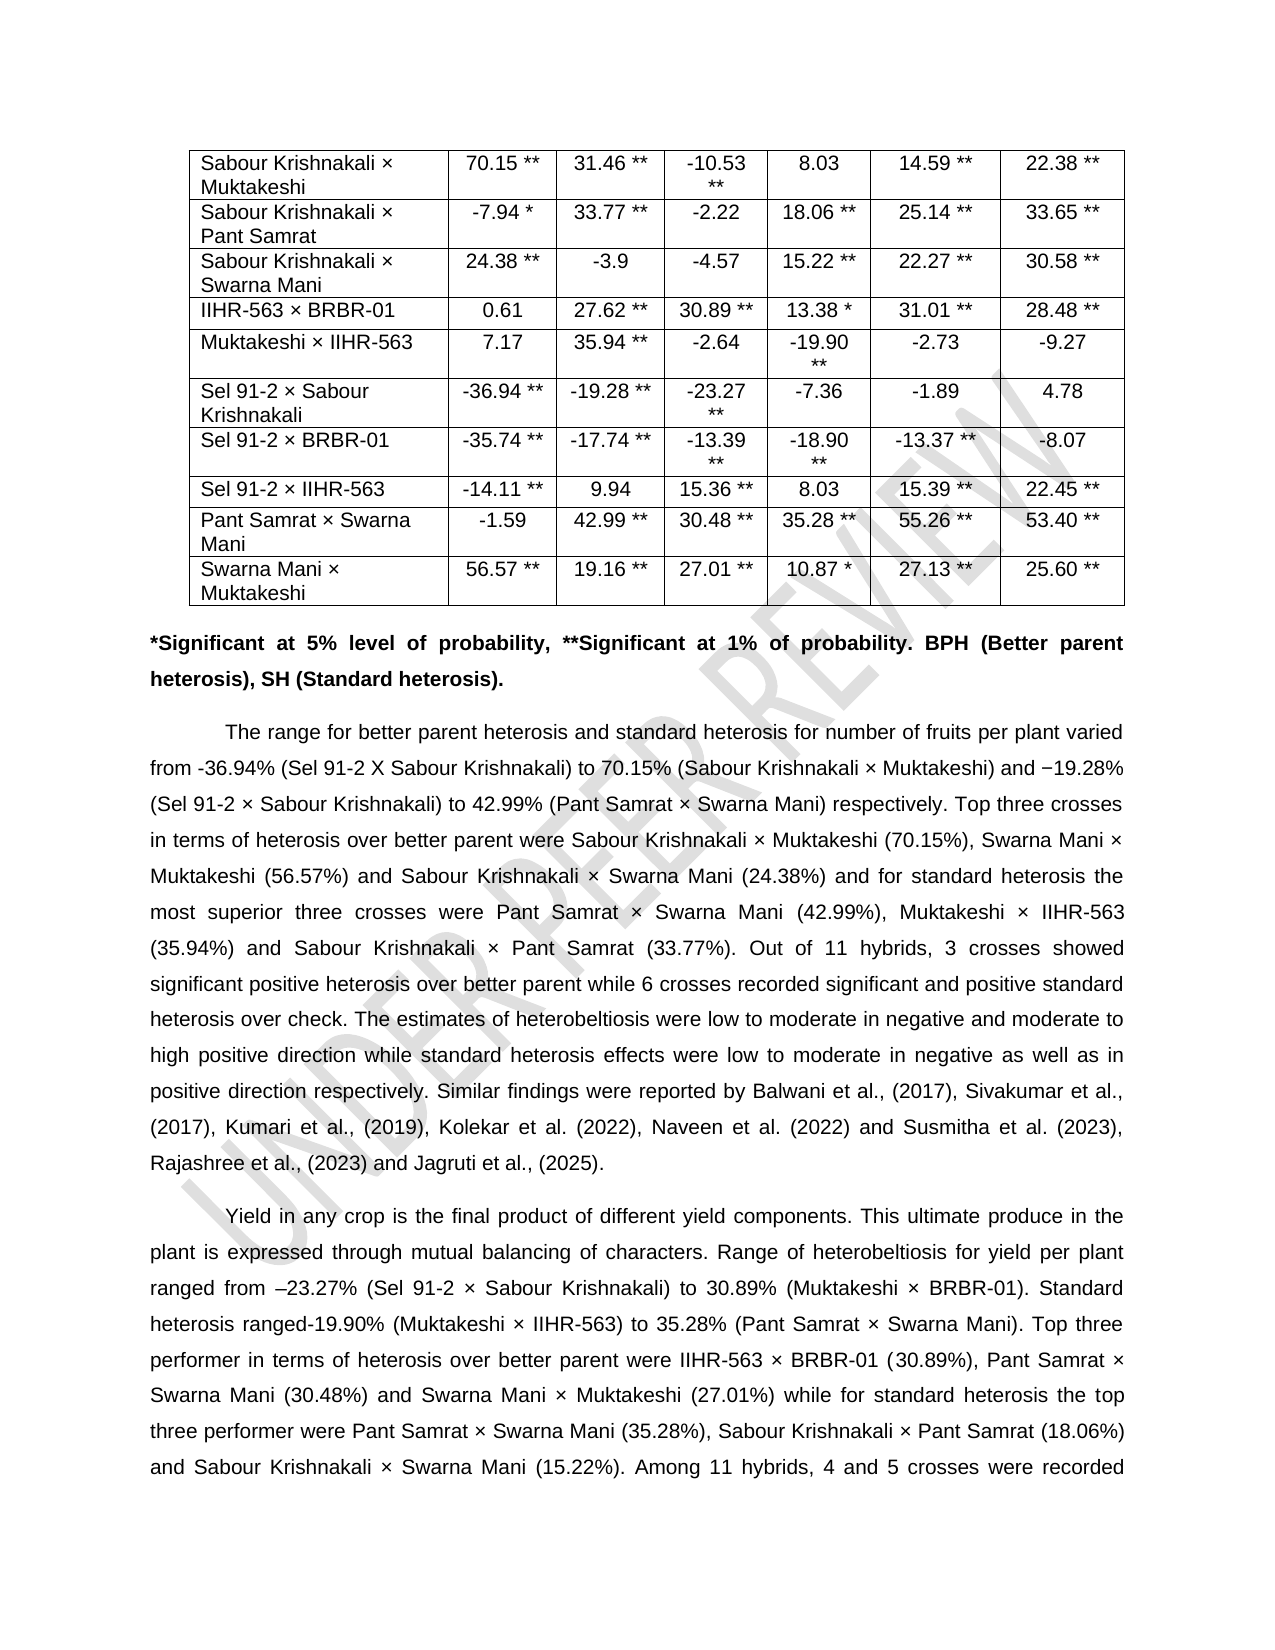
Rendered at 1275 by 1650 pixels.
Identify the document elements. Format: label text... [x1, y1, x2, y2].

table_cell 0.61 [449, 298, 556, 329]
table_cell 30.58 ** [1001, 249, 1124, 297]
table_cell 27.62 ** [557, 298, 664, 329]
table_cell 42.99 ** [557, 508, 664, 556]
table_cell 28.48 ** [1001, 298, 1124, 329]
table_cell 19.16 ** [557, 557, 664, 605]
table_cell -10.53 ** [665, 151, 767, 199]
table_cell 27.01 ** [665, 557, 767, 605]
table_cell 14.59 ** [871, 151, 1000, 199]
table_cell -8.07 [1001, 428, 1124, 476]
table_cell -13.39 ** [665, 428, 767, 476]
table_cell 31.46 ** [557, 151, 664, 199]
table_cell Sabour Krishnakali × Muktakeshi [190, 151, 448, 199]
table_cell 8.03 [768, 477, 870, 507]
table_cell -9.27 [1001, 330, 1124, 378]
table_cell 7.17 [449, 330, 556, 378]
table_cell 70.15 ** [449, 151, 556, 199]
table_cell 24.38 ** [449, 249, 556, 297]
table_cell 56.57 ** [449, 557, 556, 605]
table_cell 22.45 ** [1001, 477, 1124, 507]
table_cell 33.65 ** [1001, 200, 1124, 248]
table_cell 22.27 ** [871, 249, 1000, 297]
table_cell -19.90 ** [768, 330, 870, 378]
table_cell 25.60 ** [1001, 557, 1124, 605]
table_cell -14.11 ** [449, 477, 556, 507]
table_cell 9.94 [557, 477, 664, 507]
table_cell 25.14 ** [871, 200, 1000, 248]
table_cell 15.36 ** [665, 477, 767, 507]
table_cell -18.90 ** [768, 428, 870, 476]
table_cell -13.37 ** [871, 428, 1000, 476]
table_cell 35.28 ** [768, 508, 870, 556]
table_cell 13.38 * [768, 298, 870, 329]
table_cell 31.01 ** [871, 298, 1000, 329]
table_cell -1.89 [871, 379, 1000, 427]
table_cell Sel 91-2 × IIHR-563 [190, 477, 448, 507]
table_cell 30.48 ** [665, 508, 767, 556]
table_cell 35.94 ** [557, 330, 664, 378]
table_cell 15.39 ** [871, 477, 1000, 507]
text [150, 1204, 1125, 1479]
table_cell -19.28 ** [557, 379, 664, 427]
table_cell Muktakeshi × IIHR-563 [190, 330, 448, 378]
table_cell 4.78 [1001, 379, 1124, 427]
table_cell 30.89 ** [665, 298, 767, 329]
table_cell 55.26 ** [871, 508, 1000, 556]
text The range for better parent heterosis and standard heterosis for number of fruits per plant varied from -36.94% (Sel 91-2 X Sabour Krishnakali) to 70.15% (Sabour Krishnakali × Muktakeshi) and −19.28% (Sel 91-2 × Sabour Krishnakali) to 42.99% (Pant Samrat × Swarna Mani) respectively. Top three crosses in terms of heterosis over better parent were Sabour Krishnakali × Muktakeshi (70.15%), Swarna Mani × Muktakeshi (56.57%) and Sabour Krishnakali × Swarna Mani (24.38%) and for standard heterosis the most superior three crosses were Pant Samrat × Swarna Mani (42.99%), Muktakeshi × IIHR-563 (35.94%) and Sabour Krishnakali × Pant Samrat (33.77%). Out of 11 hybrids, 3 crosses showed significant positive heterosis over better parent while 6 crosses recorded significant and positive standard heterosis over check. The estimates of heterobeltiosis were low to moderate in negative and moderate to high positive direction while standard heterosis effects were low to moderate in negative as well as in positive direction respectively. Similar findings were reported by Balwani et al., (2017), Sivakumar et al., (2017), Kumari et al., (2019), Kolekar et al. (2022), Naveen et al. (2022) and Susmitha et al. (2023), Rajashree et al., (2023) and Jagruti et al., (2025). [150, 720, 1125, 1175]
table_cell -1.59 [449, 508, 556, 556]
table_cell -36.94 ** [449, 379, 556, 427]
table_cell 15.22 ** [768, 249, 870, 297]
table_cell Pant Samrat × Swarna Mani [190, 508, 448, 556]
table_cell Sel 91-2 × BRBR-01 [190, 428, 448, 476]
table_cell -7.94 * [449, 200, 556, 248]
table_cell -7.36 [768, 379, 870, 427]
table_cell 27.13 ** [871, 557, 1000, 605]
table_cell Sabour Krishnakali × Pant Samrat [190, 200, 448, 248]
table_cell -2.73 [871, 330, 1000, 378]
table_cell 22.38 ** [1001, 151, 1124, 199]
text *Significant at 5% level of probability, **Significant at 1% of probability. BPH (Better parent heterosis), SH (Standard heterosis). [150, 631, 1125, 691]
table_cell Sel 91-2 × Sabour Krishnakali [190, 379, 448, 427]
table_cell 10.87 * [768, 557, 870, 605]
table_cell -17.74 ** [557, 428, 664, 476]
table_cell -2.22 [665, 200, 767, 248]
table_cell 18.06 ** [768, 200, 870, 248]
table_cell -23.27 ** [665, 379, 767, 427]
table_cell 53.40 ** [1001, 508, 1124, 556]
table_cell Sabour Krishnakali × Swarna Mani [190, 249, 448, 297]
table_cell 33.77 ** [557, 200, 664, 248]
table_cell -4.57 [665, 249, 767, 297]
table_cell -3.9 [557, 249, 664, 297]
table_cell -2.64 [665, 330, 767, 378]
table_cell IIHR-563 × BRBR-01 [190, 298, 448, 329]
table_cell -35.74 ** [449, 428, 556, 476]
table_cell 8.03 [768, 151, 870, 199]
table_cell Swarna Mani × Muktakeshi [190, 557, 448, 605]
